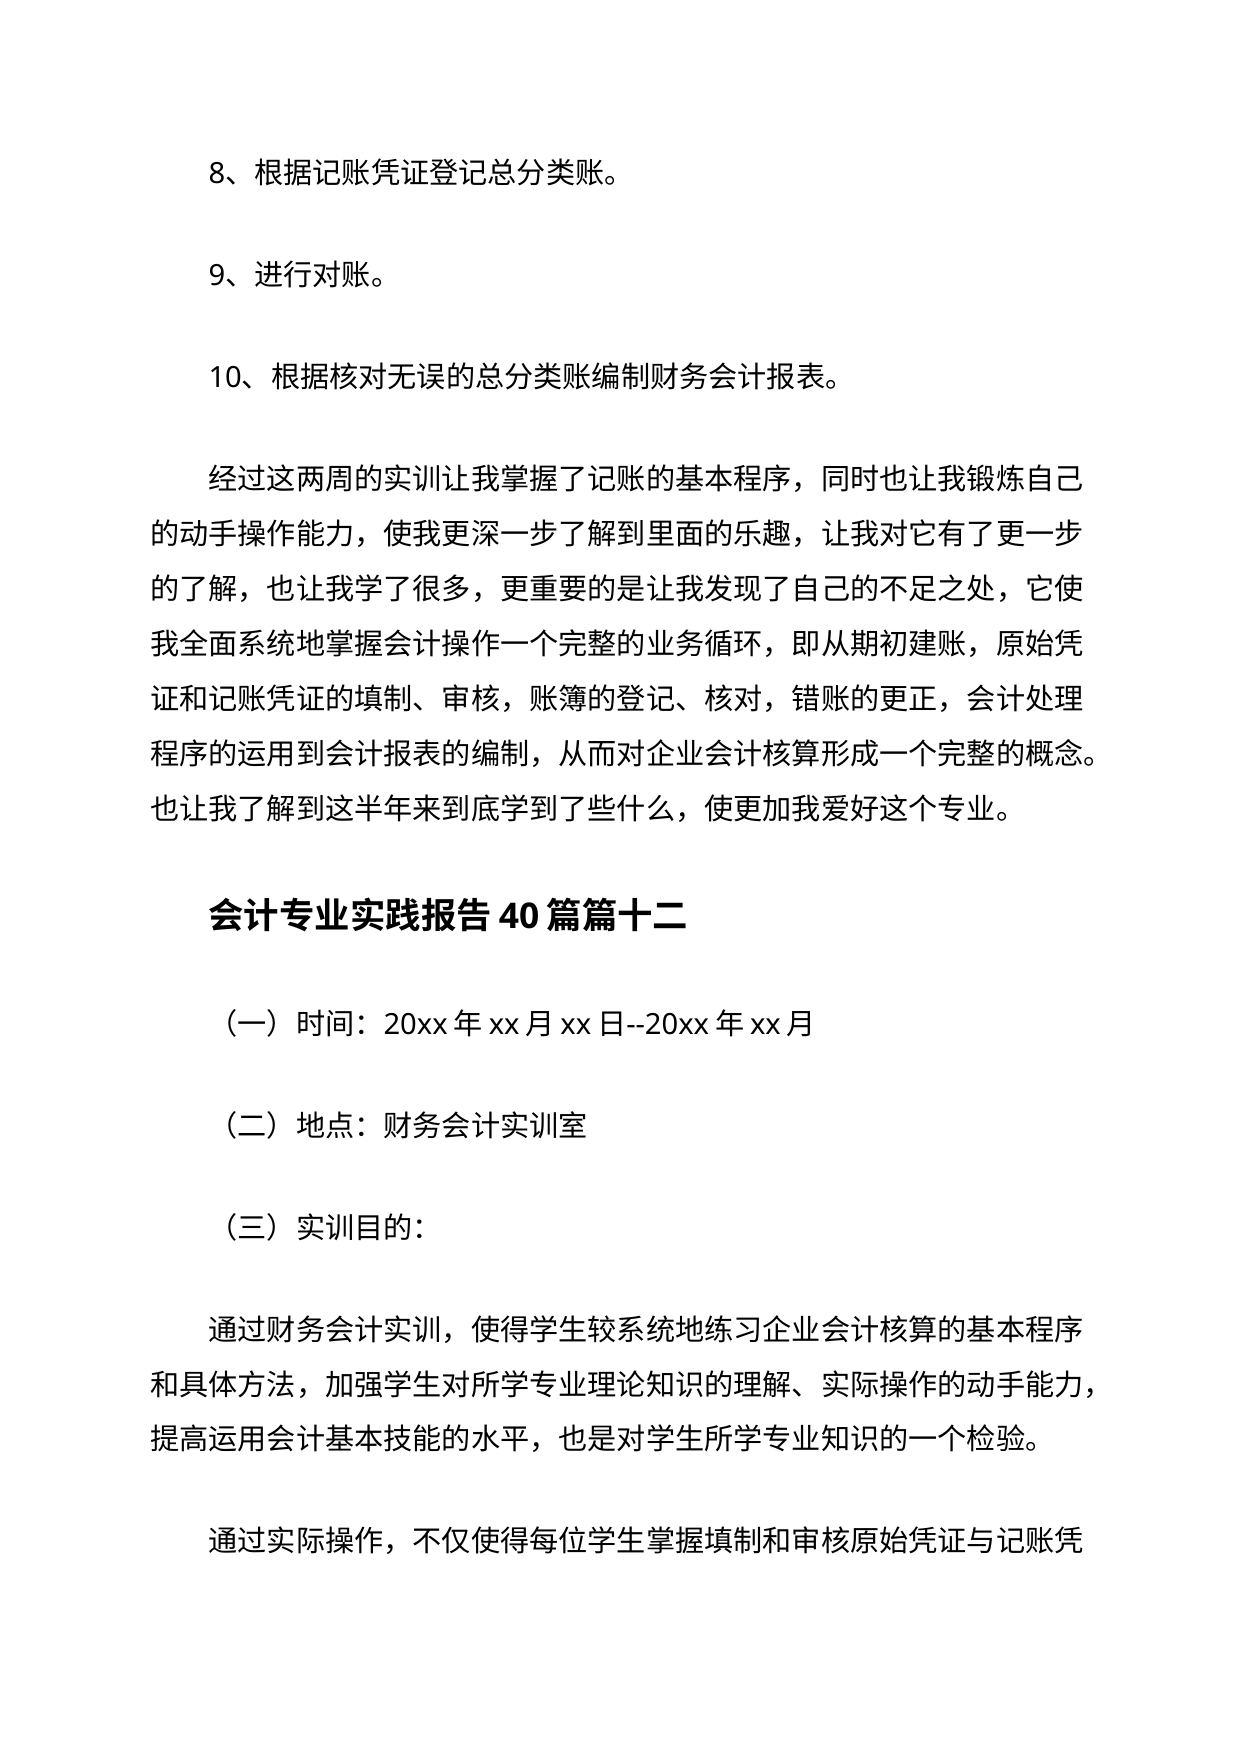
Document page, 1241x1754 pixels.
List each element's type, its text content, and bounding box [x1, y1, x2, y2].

text （三）实训目的： [150, 1204, 1090, 1247]
text （一）时间：20xx年xx月xx日--20xx年xx月 [150, 1001, 1090, 1043]
text 经过这两周的实训让我掌握了记账的基本程序，同时也让我锻炼自己的动手操作能力，使我更深一步了解到里面的乐趣，让我对它有了更一步的了解，也让我学了很多，更重要的是让我发现了自己的不足之处，它使我全面系统地掌握会计操作一个完整的业务循环，即从期初建账，原始凭证和记账凭证的填制、审核，账簿的登记、核对，错账的更正，会计处理程序的运用到会计报表的编制，从而对企业会计核算形成一个完整的概念。也让我了解到这半年来到底学到了些什么，使更加我爱好这个专业。 [150, 456, 1090, 828]
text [150, 1518, 1090, 1560]
text 会计专业实践报告40篇篇十二 [150, 887, 1090, 938]
text （二）地点：财务会计实训室 [150, 1103, 1090, 1145]
text 8、根据记账凭证登记总分类账。 [150, 150, 1090, 192]
text 通过财务会计实训，使得学生较系统地练习企业会计核算的基本程序和具体方法，加强学生对所学专业理论知识的理解、实际操作的动手能力，提高运用会计基本技能的水平，也是对学生所学专业知识的一个检验。 [150, 1306, 1090, 1458]
text 9、进行对账。 [150, 252, 1090, 294]
text 10、根据核对无误的总分类账编制财务会计报表。 [150, 354, 1090, 396]
